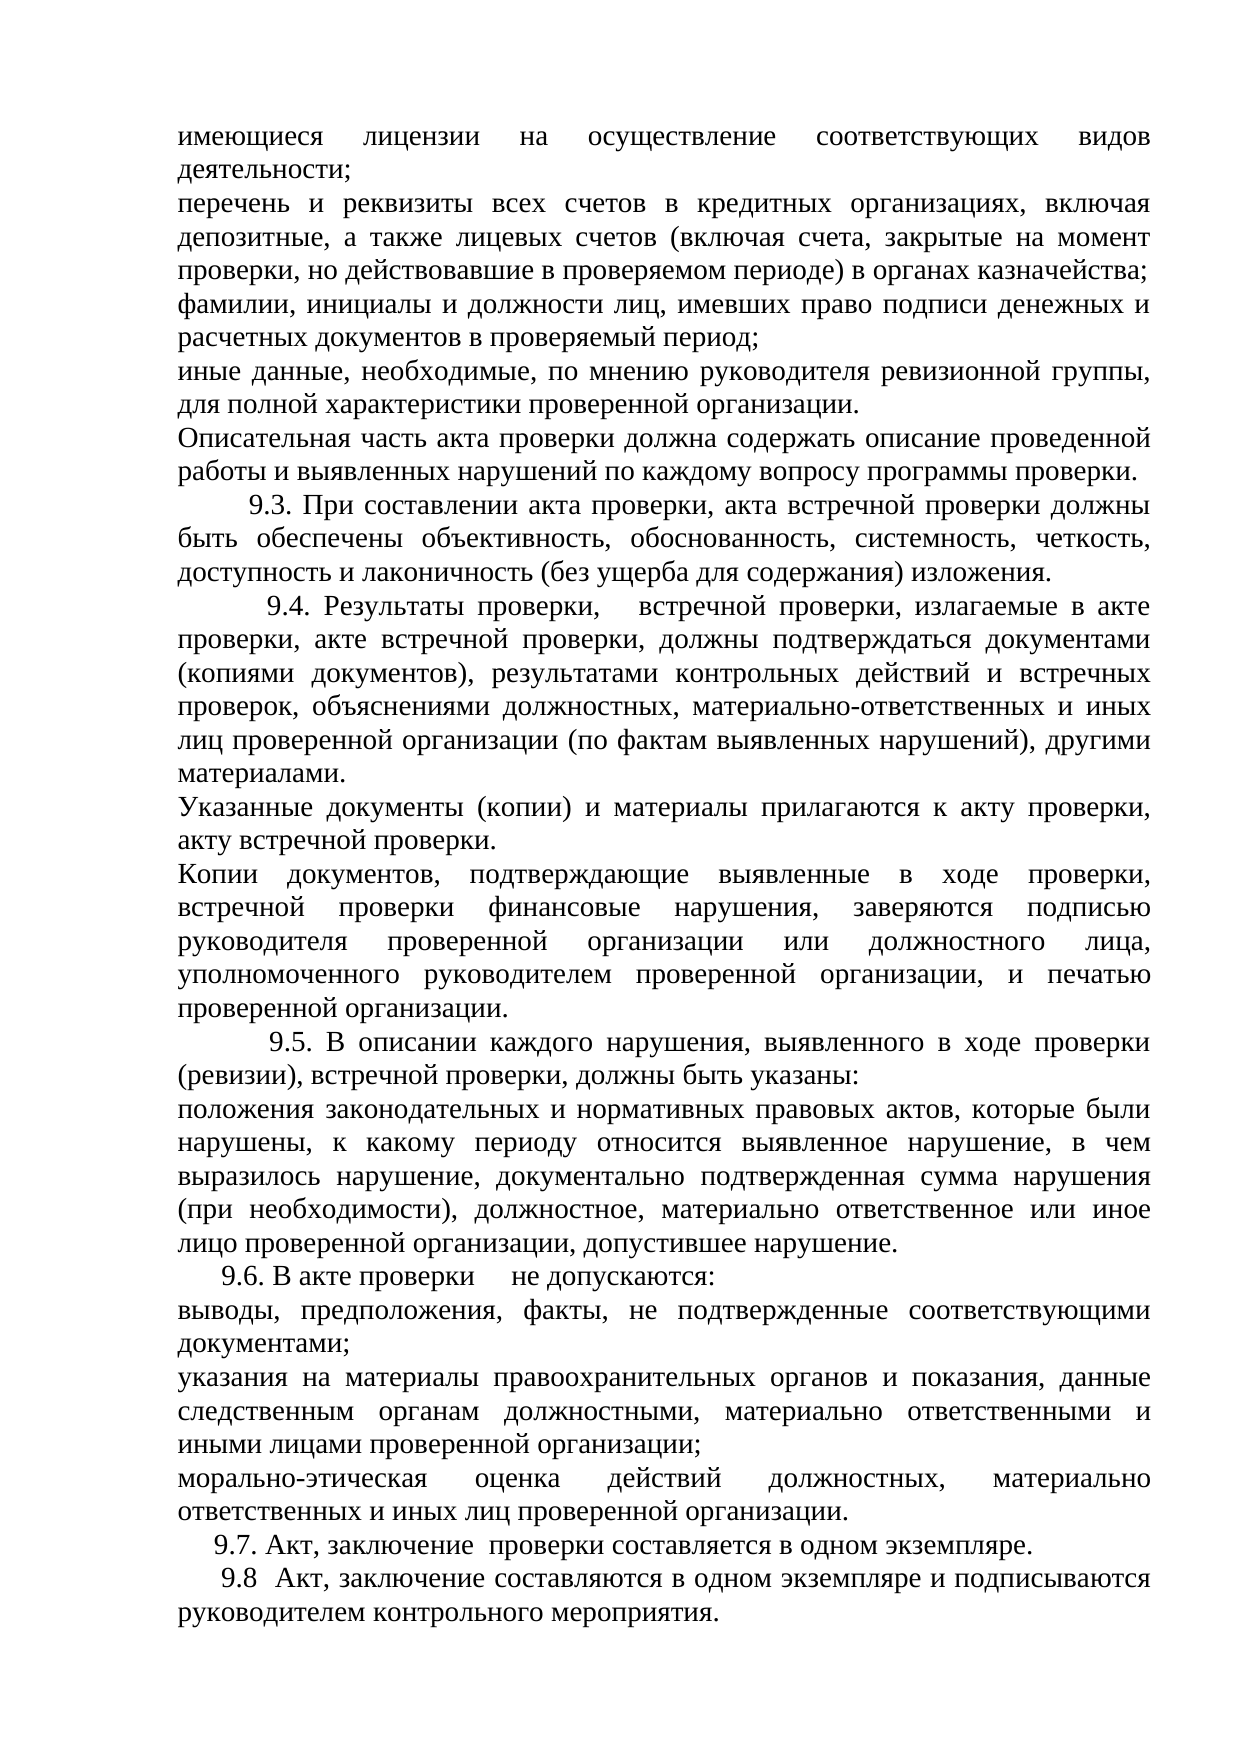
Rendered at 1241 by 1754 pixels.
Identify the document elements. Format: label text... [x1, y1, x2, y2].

text 9.5. В описании каждого нарушения, выявленного в ходе проверки (ревизии), встречной проверки, должны быть указаны: [177, 1024, 1152, 1091]
text морально-этическая оценка действий должностных, материально ответственных и иных лиц проверенной организации. [177, 1460, 1152, 1527]
text 9.4. Результаты проверки, встречной проверки, излагаемые в акте проверки, акте встречной проверки, должны подтверждаться документами (копиями документов), результатами контрольных действий и встречных проверок, объяснениями должностных, материально-ответственных и иных лиц проверенной организации (по фактам выявленных нарушений), другими материалами. [177, 588, 1152, 789]
text Указанные документы (копии) и материалы прилагаются к акту проверки, акту встречной проверки. [177, 789, 1152, 856]
text указания на материалы правоохранительных органов и показания, данные следственным органам должностными, материально ответственными и иными лицами проверенной организации; [177, 1359, 1152, 1460]
text 9.8 Акт, заключение составляются в одном экземпляре и подписываются руководителем контрольного мероприятия. [177, 1560, 1152, 1627]
text перечень и реквизиты всех счетов в кредитных организациях, включая депозитные, а также лицевых счетов (включая счета, закрытые на момент проверки, но действовавшие в проверяемом периоде) в органах казначейства; [177, 185, 1152, 286]
text 9.3. При составлении акта проверки, акта встречной проверки должны быть обеспечены объективность, обоснованность, системность, четкость, доступность и лаконичность (без ущерба для содержания) изложения. [177, 487, 1152, 588]
text 9.6. В акте проверки не допускаются: [177, 1258, 1152, 1292]
text положения законодательных и нормативных правовых актов, которые были нарушены, к какому периоду относится выявленное нарушение, в чем выразилось нарушение, документально подтвержденная сумма нарушения (при необходимости), должностное, материально ответственное или иное лицо проверенной организации, допустившее нарушение. [177, 1091, 1152, 1258]
text фамилии, инициалы и должности лиц, имевших право подписи денежных и расчетных документов в проверяемый период; [177, 286, 1152, 353]
text Описательная часть акта проверки должна содержать описание проведенной работы и выявленных нарушений по каждому вопросу программы проверки. [177, 420, 1152, 487]
text иные данные, необходимые, по мнению руководителя ревизионной группы, для полной характеристики проверенной организации. [177, 353, 1152, 420]
text Копии документов, подтверждающие выявленные в ходе проверки, встречной проверки финансовые нарушения, заверяются подписью руководителя проверенной организации или должностного лица, уполномоченного руководителем проверенной организации, и печатью проверенной организации. [177, 856, 1152, 1024]
text 9.7. Акт, заключение проверки составляется в одном экземпляре. [177, 1527, 1152, 1560]
text имеющиеся лицензии на осуществление соответствующих видов деятельности; [177, 118, 1152, 185]
text выводы, предположения, факты, не подтвержденные соответствующими документами; [177, 1292, 1152, 1359]
